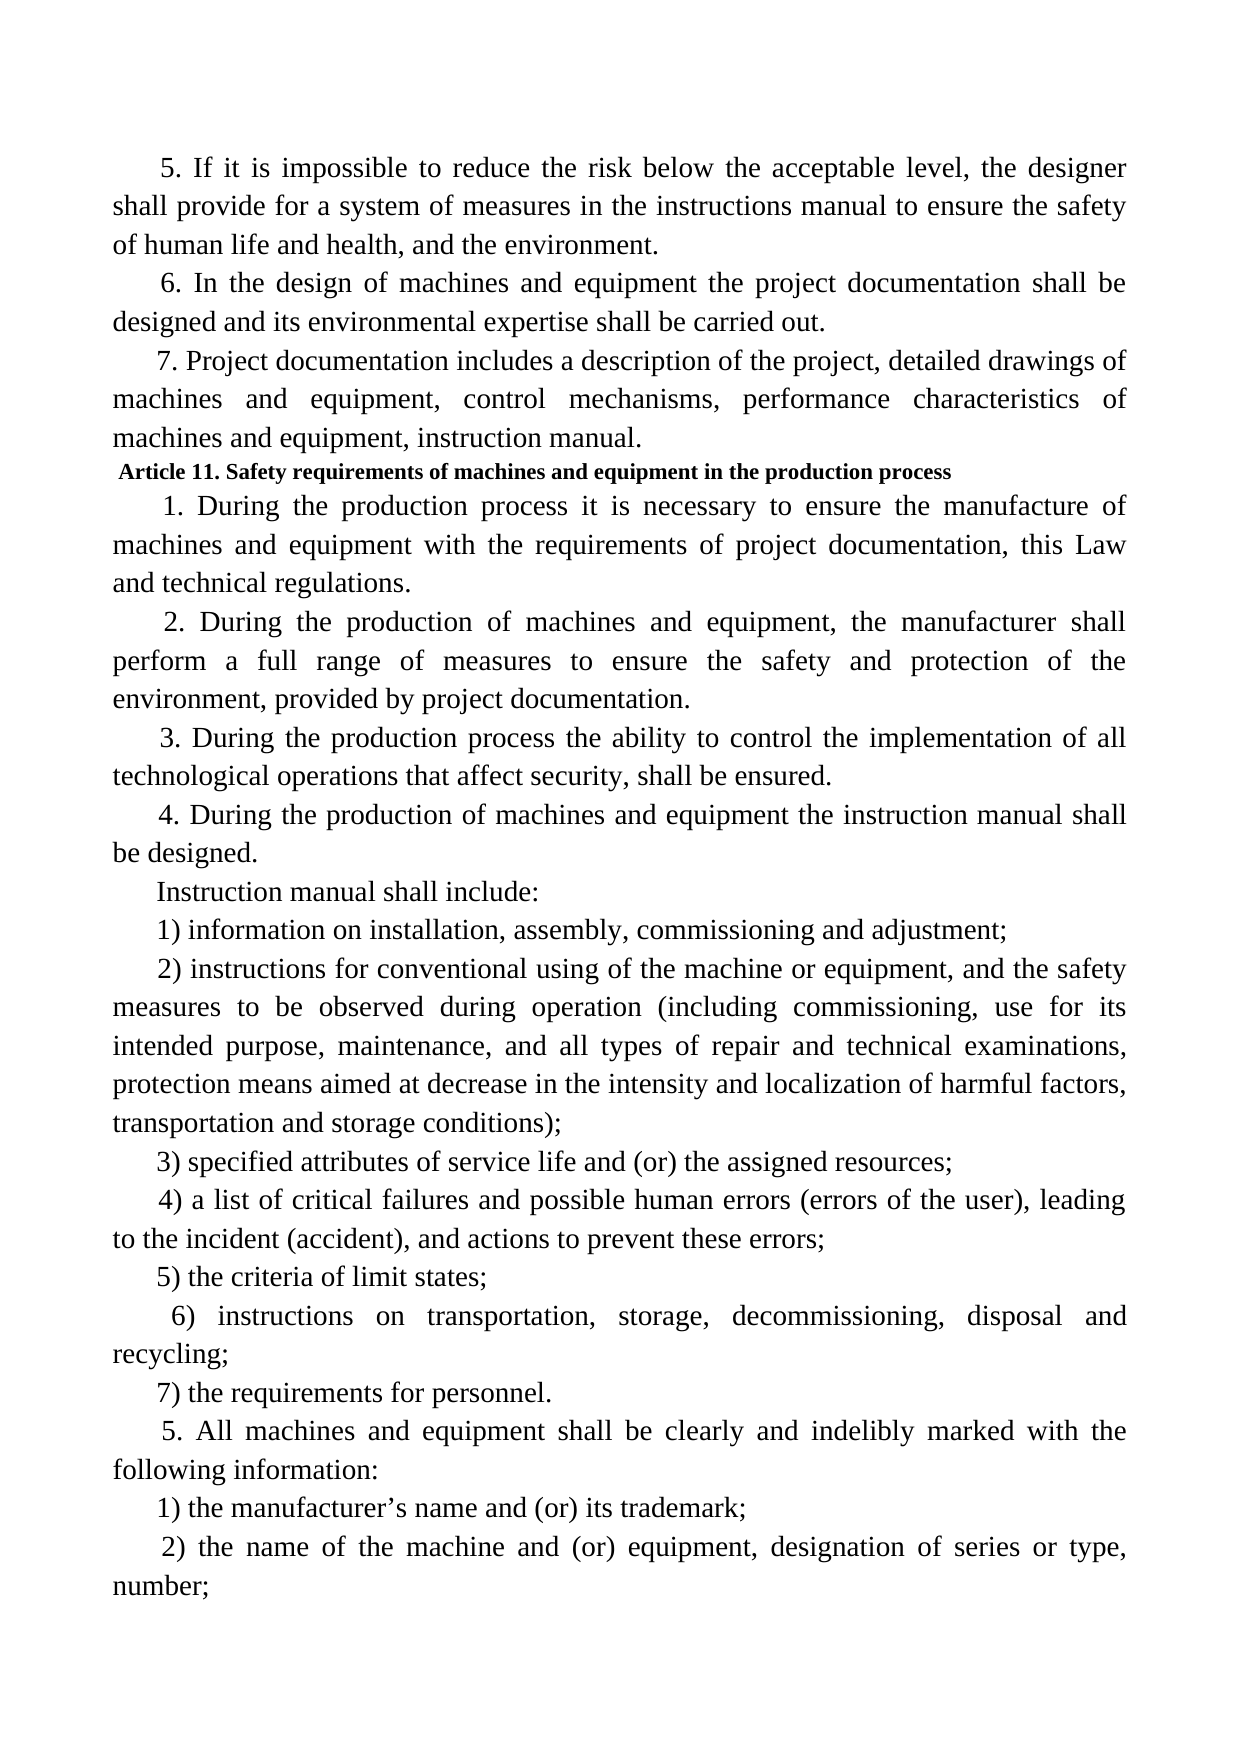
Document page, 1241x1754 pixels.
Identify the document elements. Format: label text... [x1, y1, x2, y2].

text 6) instructions on transportation, storage, decommissioning, disposal and recycling; [112, 1298, 1128, 1370]
text 2) the name of the machine and (or) equipment, designation of series or type, number; [112, 1529, 1128, 1601]
text 5) the criteria of limit states; [112, 1259, 1128, 1293]
text 7. Project documentation includes a description of the project, detailed drawings of machines and equipment, control mechanisms, performance characteristics of machines and equipment, instruction manual. [112, 343, 1128, 453]
text Instruction manual shall include: [112, 874, 1128, 907]
text 1) the manufacturer’s name and (or) its trademark; [112, 1491, 1128, 1524]
text 4) a list of critical failures and possible human errors (errors of the user), leading to the incident (accident), and actions to prevent these errors; [112, 1182, 1128, 1254]
text 1. During the production process it is necessary to ensure the manufacture of machines and equipment with the requirements of project documentation, this Law and technical regulations. [112, 488, 1128, 599]
text 5. If it is impossible to reduce the risk below the acceptable level, the designer shall provide for a system of measures in the instructions manual to ensure the safety of human life and health, and the environment. [112, 150, 1128, 261]
text 5. All machines and equipment shall be clearly and indelibly marked with the following information: [112, 1413, 1128, 1486]
text 4. During the production of machines and equipment the instruction manual shall be designed. [112, 797, 1128, 869]
text 6. In the design of machines and equipment the project documentation shall be designed and its environmental expertise shall be carried out. [112, 266, 1128, 338]
text 2. During the production of machines and equipment, the manufacturer shall perform a full range of measures to ensure the safety and protection of the environment, provided by project documentation. [112, 604, 1128, 715]
text 7) the requirements for personnel. [112, 1375, 1128, 1408]
text 2) instructions for conventional using of the machine or equipment, and the safety measures to be observed during operation (including commissioning, use for its intended purpose, maintenance, and all types of repair and technical examinations, protection means aimed at decrease in the intensity and localization of harmful factors, transportation and storage conditions); [112, 951, 1128, 1139]
text 3) specified attributes of service life and (or) the assigned resources; [112, 1144, 1128, 1177]
text Article 11. Safety requirements of machines and equipment in the production process [112, 458, 1128, 485]
text 3. During the production process the ability to control the implementation of all technological operations that affect security, shall be ensured. [112, 720, 1128, 792]
text 1) information on installation, assembly, commissioning and adjustment; [112, 912, 1128, 946]
